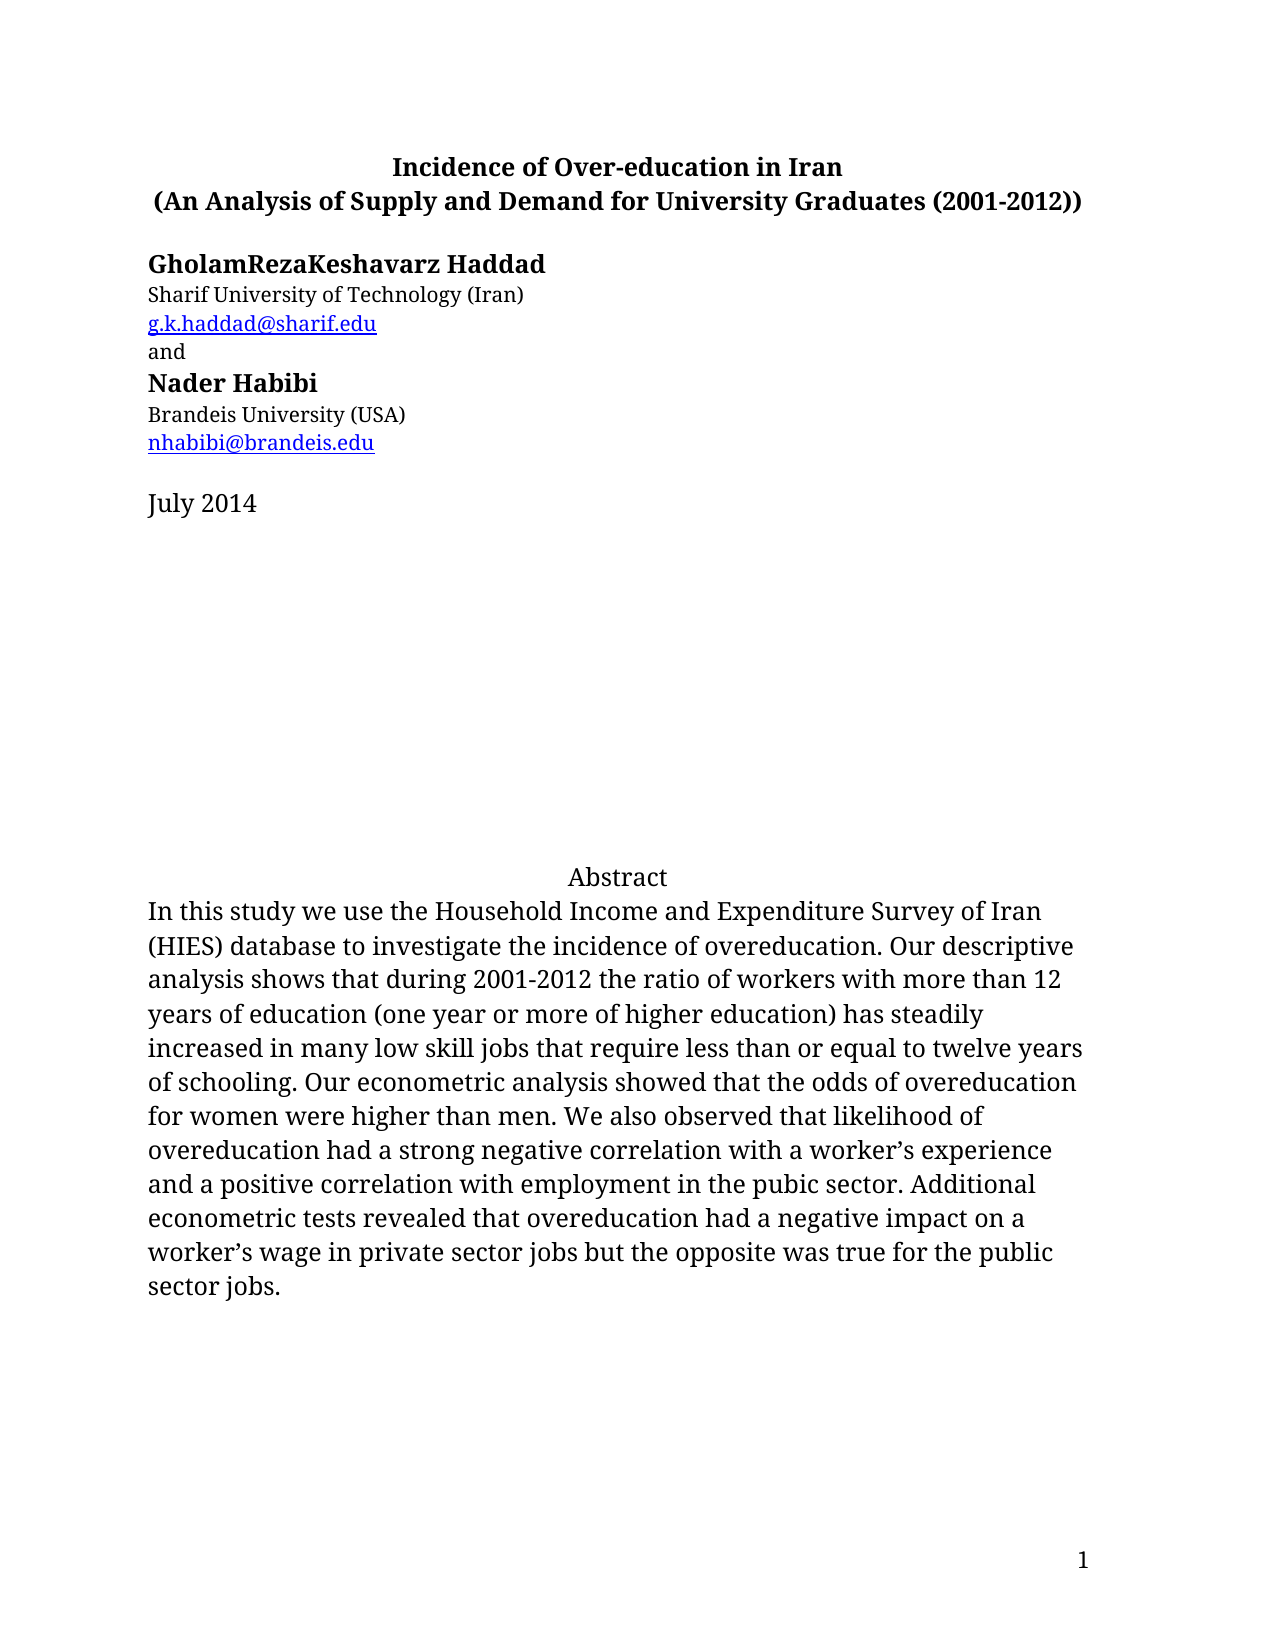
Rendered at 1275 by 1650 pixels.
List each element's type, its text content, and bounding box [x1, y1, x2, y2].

text g.k.haddad@sharif.edu [148, 309, 1087, 337]
text Abstract [148, 860, 1087, 894]
text Nader Habibi [148, 366, 1087, 400]
text Sharif University of Technology (Iran) [148, 281, 1087, 309]
text and [148, 337, 1087, 366]
text Incidence of Over-education in Iran [148, 150, 1087, 184]
text In this study we use the Household Income and Expenditure Survey of Iran (HIES) database to investigate the incidence of overeducation. Our descriptive analysis shows that during 2001-2012 the ratio of workers with more than 12 years of education (one year or more of higher education) has steadily increased in many low skill jobs that require less than or equal to twelve years of schooling. Our econometric analysis showed that the odds of overeducation for women were higher than men. We also observed that likelihood of overeducation had a strong negative correlation with a worker’s experience and a positive correlation with employment in the pubic sector. Additional econometric tests revealed that overeducation had a negative impact on a worker’s wage in private sector jobs but the opposite was true for the public sector jobs. [148, 894, 1087, 1303]
text GholamRezaKeshavarz Haddad [148, 247, 1087, 281]
text July 2014 [148, 485, 1087, 519]
text nhabibi@brandeis.edu [148, 428, 1087, 457]
text Brandeis University (USA) [148, 400, 1087, 428]
text (An Analysis of Supply and Demand for University Graduates (2001-2012)) [148, 184, 1087, 218]
